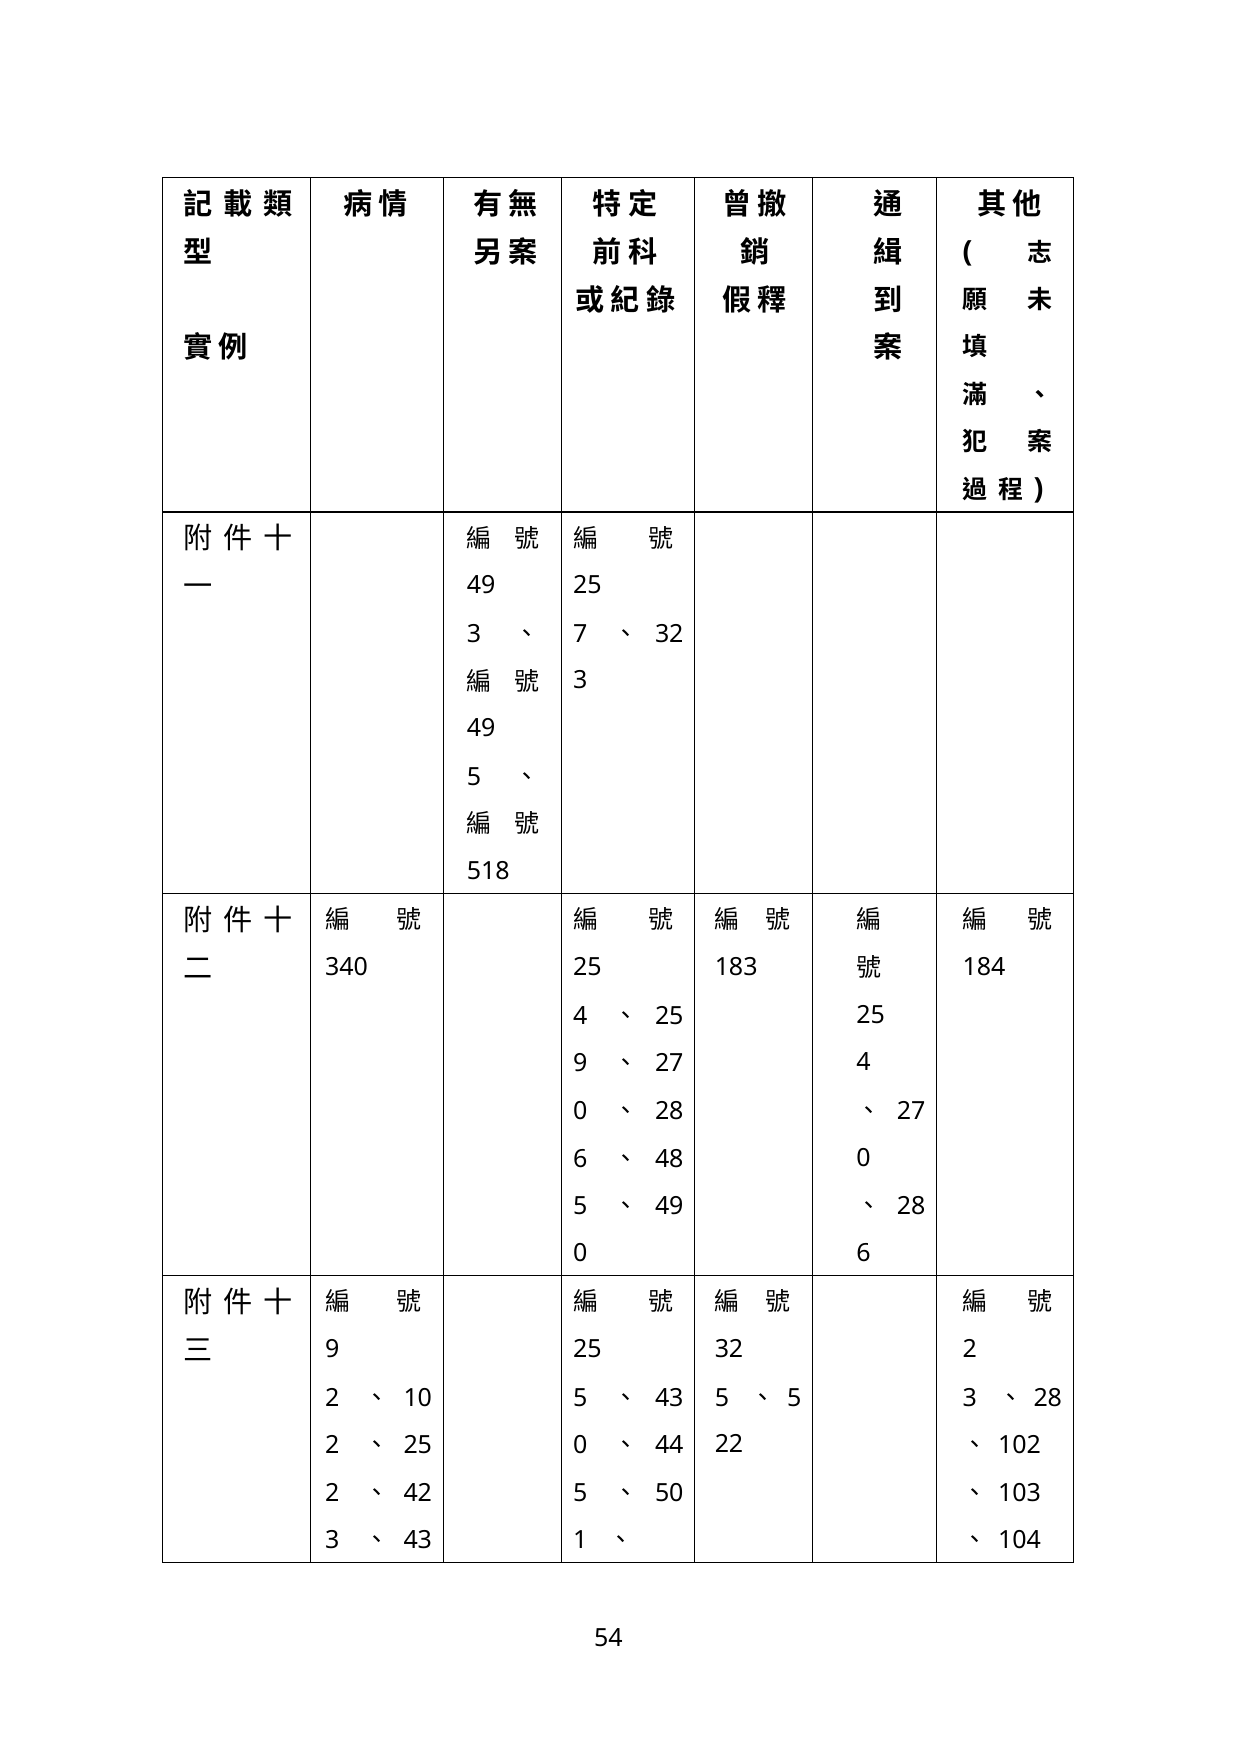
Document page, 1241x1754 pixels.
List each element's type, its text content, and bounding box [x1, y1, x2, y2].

table_header 病情 [311, 178, 443, 511]
table_cell [444, 1276, 561, 1562]
table_header 有無 另案 [444, 178, 561, 511]
table_cell 附件十二 [163, 894, 310, 1275]
table_cell 編號257、323 [562, 513, 694, 893]
table_cell 附件十三 [163, 1276, 310, 1562]
table_cell 編號340 [311, 894, 443, 1275]
table_cell 編號493、編號495、編號518 [444, 513, 561, 893]
table_cell 編號254、259、270、286、485、490 [562, 894, 694, 1275]
table_cell [444, 894, 561, 1275]
table_header 特定 前科 或紀錄 [562, 178, 694, 511]
table_cell 附件十一 [163, 513, 310, 893]
table_cell 編號254、270、286 [813, 894, 936, 1275]
table_cell 編號183 [695, 894, 812, 1275]
table_cell 編號184 [937, 894, 1073, 1275]
table_header 記載類型 實例 [163, 178, 310, 511]
table_header 其他 (志願未填滿、犯案過程) [937, 178, 1073, 511]
table_cell [937, 513, 1073, 893]
table_header 通緝 到案 [813, 178, 936, 511]
table_cell [813, 1276, 936, 1562]
table_cell 編號23、28、102、103、104、105、135、201、325、423、503 [937, 1276, 1073, 1562]
table_cell [813, 513, 936, 893]
table_cell [311, 513, 443, 893]
table_cell 編號92、102、252、423、430 [311, 1276, 443, 1562]
table_header 曾撤銷 假釋 [695, 178, 812, 511]
table_cell [695, 513, 812, 893]
table_cell 編號255、430、445、501、 [562, 1276, 694, 1562]
table_cell 編號325、522 [695, 1276, 812, 1562]
